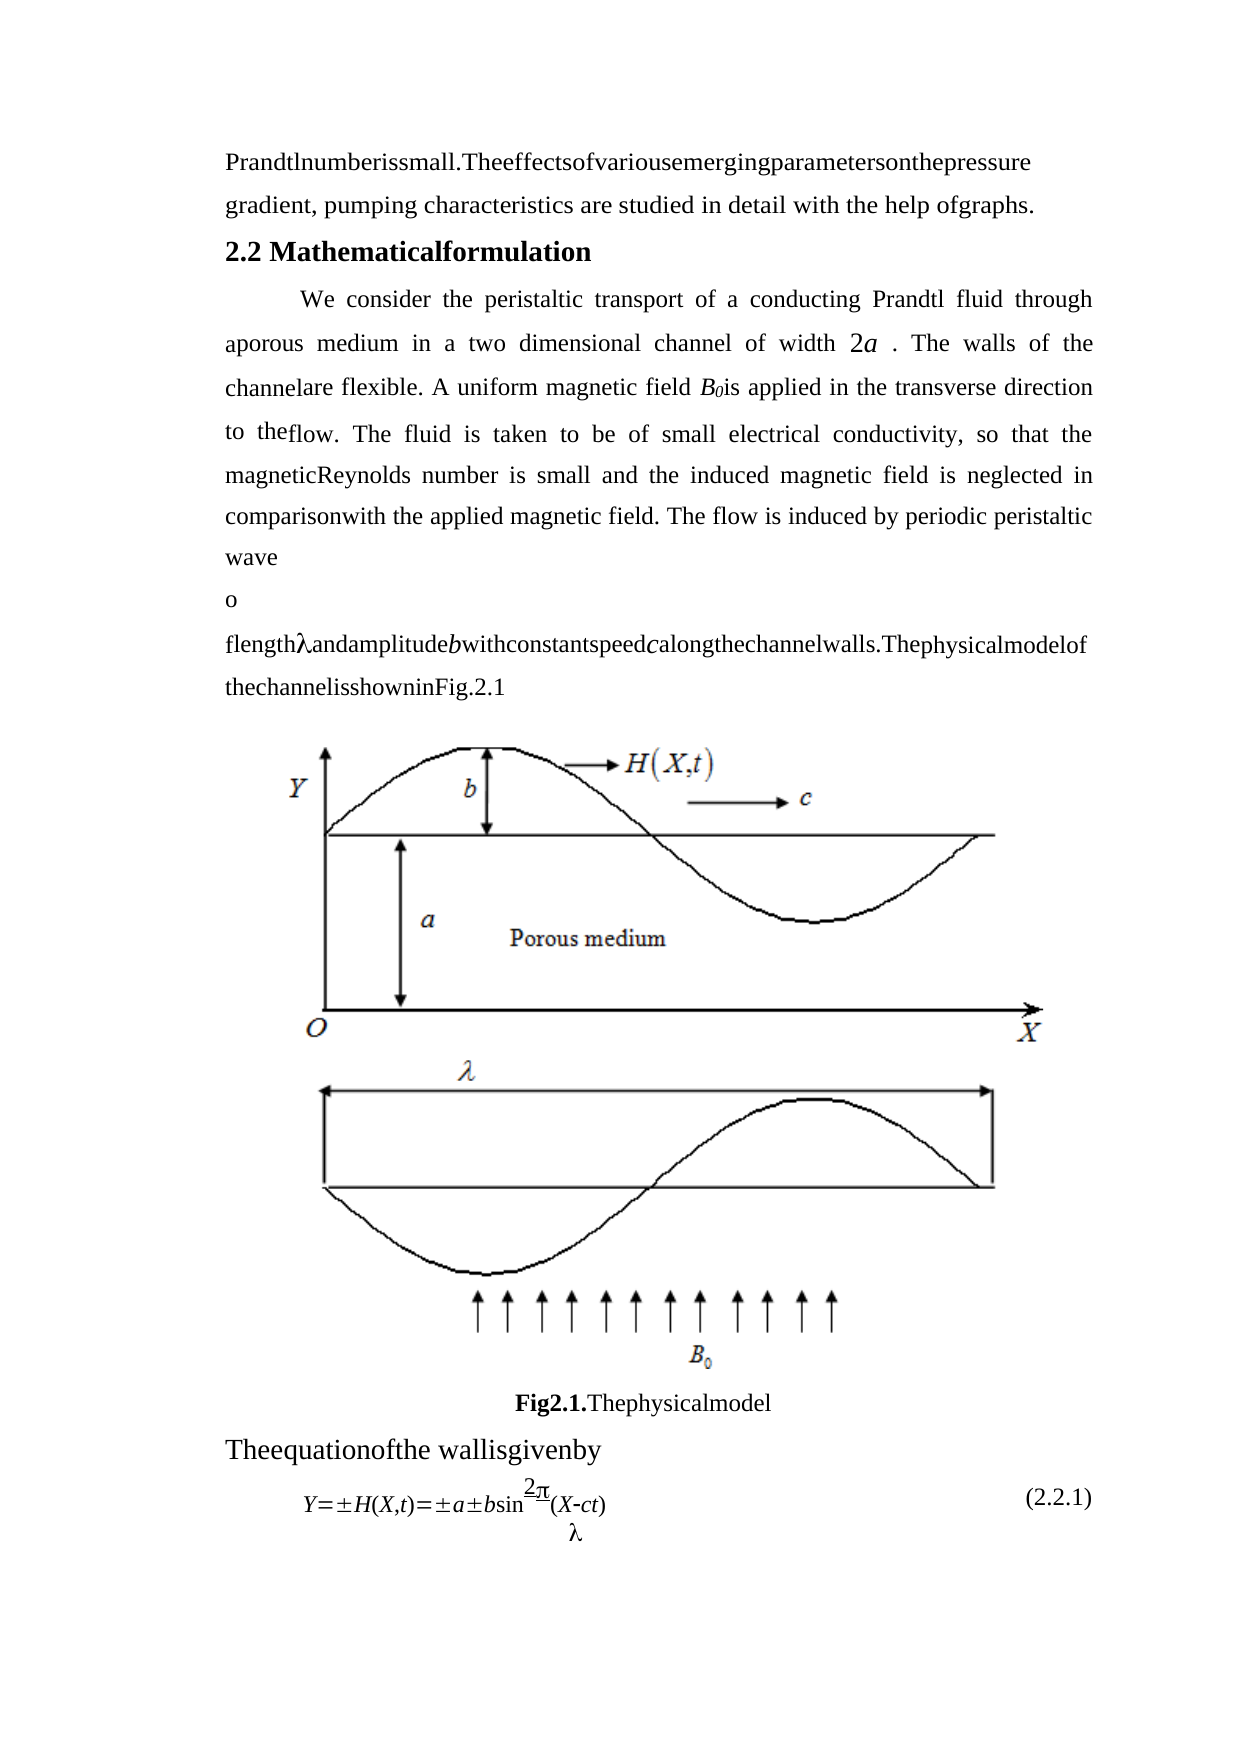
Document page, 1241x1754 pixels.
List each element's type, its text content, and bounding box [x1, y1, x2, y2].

subtitle Mathematicalformulation [225, 234, 1109, 268]
text Theequationofthe wallisgivenby [225, 1432, 806, 1465]
text Prandtlnumberissmall.Theeffectsofvariousemergingparametersonthepressure gradient, pumping characteristics are studied in detail with the help ofgraphs. [225, 147, 1090, 219]
text YH(X,t)absin2(Xct) [302, 1479, 806, 1520]
text (2.2.1) [1025, 1482, 1109, 1511]
picture [288, 747, 1044, 1369]
subtitle  [344, 1520, 806, 1546]
text We consider the peristaltic transport of a conducting Prandtl fluid through aporous medium in a two dimensional channel of width 2a . The walls of the channelare flexible. A uniform magnetic field B0is applied in the transverse direction to theflow. The fluid is taken to be of small electrical conductivity, so that the magneticReynolds number is small and the induced magnetic field is neglected in comparisonwith the applied magnetic field. The flow is induced by periodic peristaltic wave oflengthandamplitudebwithconstantspeedcalongthechannelwalls.ThephysicalmodelofthechannelisshowninFig.2.1 [225, 284, 1093, 701]
text Fig2.1.Thephysicalmodel [515, 1388, 806, 1417]
